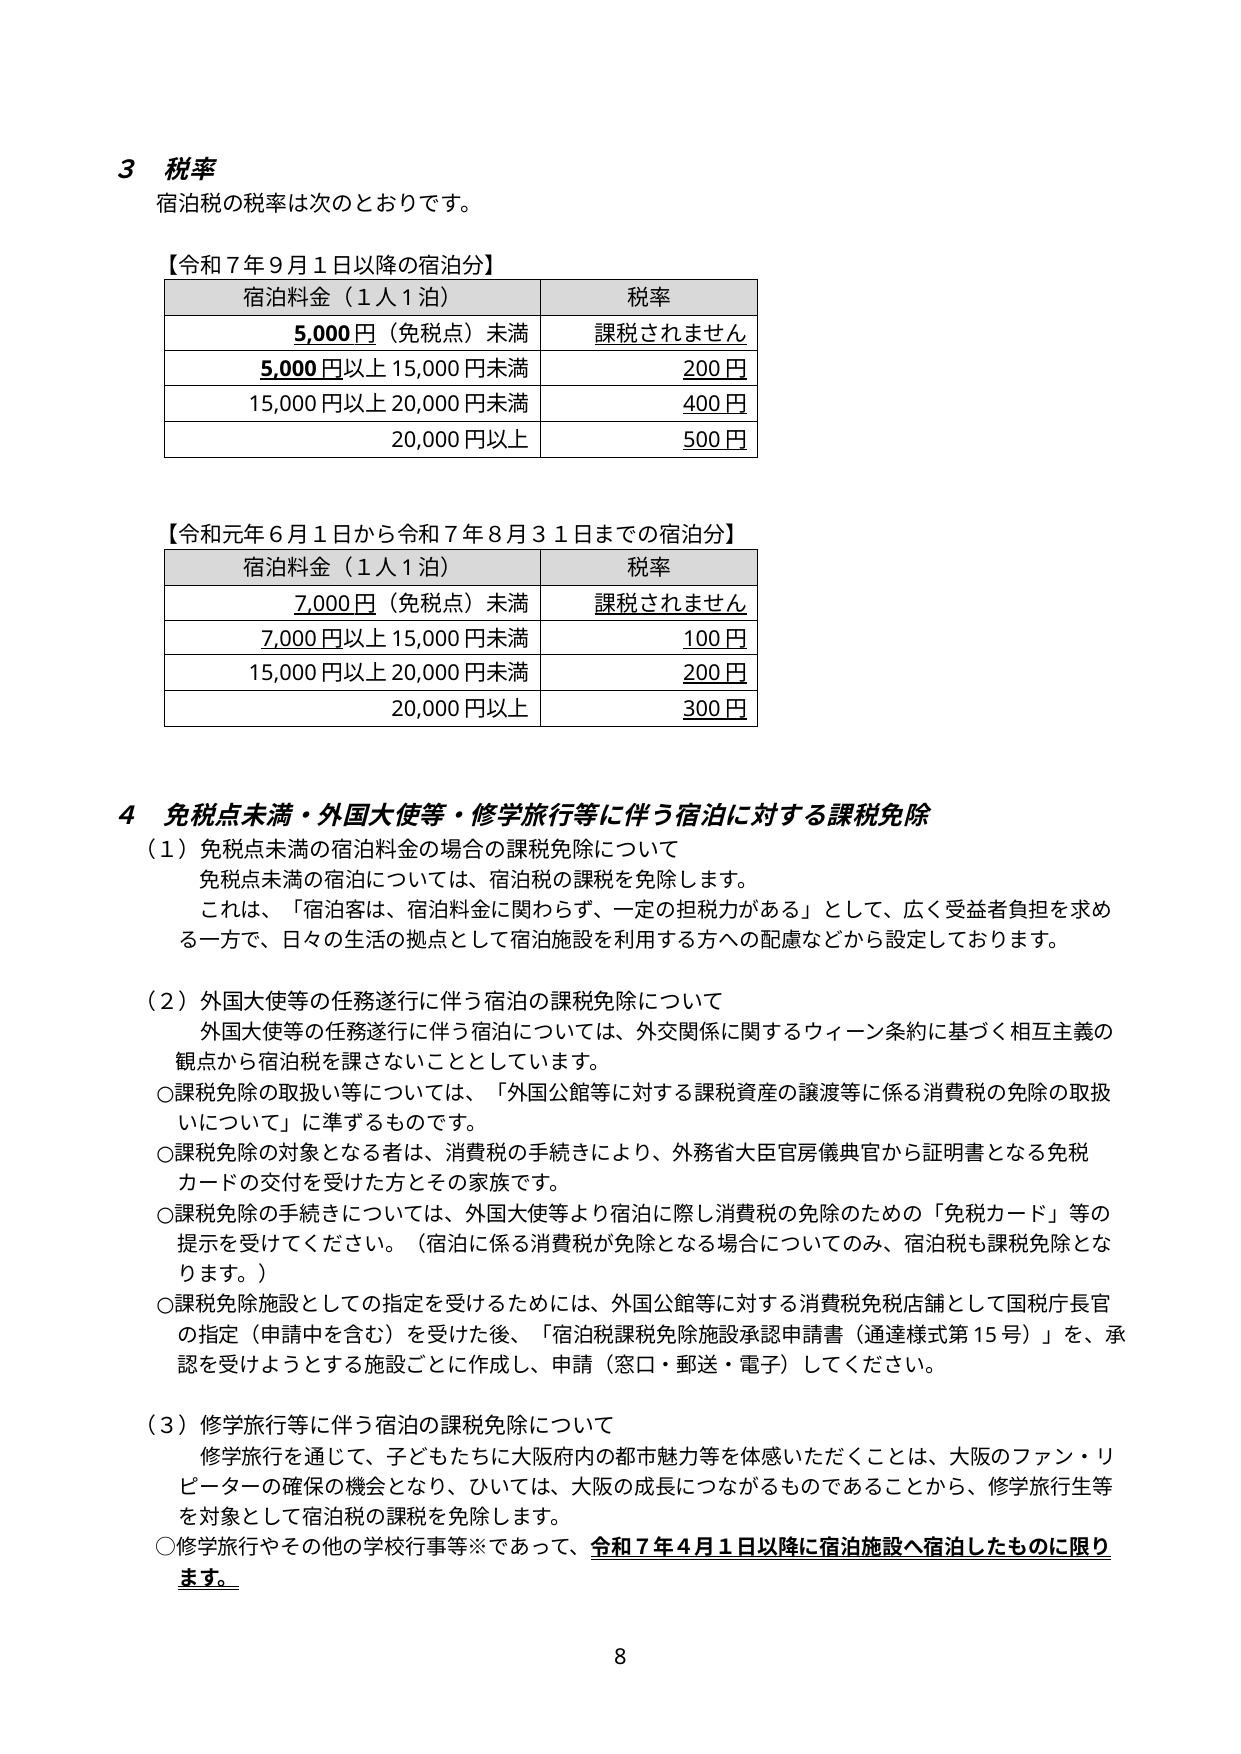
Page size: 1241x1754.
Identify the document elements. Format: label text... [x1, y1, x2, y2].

table_cell 500円 [541, 422, 757, 457]
table_cell 20,000円以上 [165, 691, 540, 726]
table_cell 100円 [541, 621, 757, 654]
subtitle ４ 免税点未満・外国大使等・修学旅行等に伴う宿泊に対する課税免除 [112, 795, 1128, 832]
table_cell 200円 [541, 655, 757, 690]
text 宿泊税の税率は次のとおりです。 [112, 186, 1128, 218]
text （１）免税点未満の宿泊料金の場合の課税免除について [112, 832, 1128, 863]
text 【令和元年６月１日から令和７年８月３１日までの宿泊分】 [112, 517, 1128, 549]
text ○課税免除の対象となる者は、消費税の手続きにより、外務省大臣官房儀典官から証明書となる免税カードの交付を受けた方とその家族です。 [156, 1136, 1128, 1197]
table_header 税率 [541, 550, 757, 585]
text 免税点未満の宿泊については、宿泊税の課税を免除します。 [178, 863, 1128, 893]
table_cell 5,000円以上15,000円未満 [165, 351, 540, 384]
table_cell 7,000円以上15,000円未満 [165, 621, 540, 654]
table_cell 20,000円以上 [165, 422, 540, 457]
text 修学旅行を通じて、子どもたちに大阪府内の都市魅力等を体感いただくことは、大阪のファン・リピーターの確保の機会となり、ひいては、大阪の成長につながるものであることから、修学旅行生等を対象として宿泊税の課税を免除します。 [156, 1440, 1128, 1531]
table_cell 400円 [541, 386, 757, 421]
text ○課税免除施設としての指定を受けるためには、外国公館等に対する消費税免税店舗として国税庁長官の指定（申請中を含む）を受けた後、「宿泊税課税免除施設承認申請書（通達様式第15号）」を、承認を受けようとする施設ごとに作成し、申請（窓口・郵送・電子）してください。 [156, 1288, 1128, 1378]
table_cell 15,000円以上20,000円未満 [165, 655, 540, 690]
table_header 税率 [541, 280, 757, 315]
table_header 宿泊料金（１人1泊） [165, 280, 540, 315]
text ○課税免除の取扱い等については、「外国公館等に対する課税資産の譲渡等に係る消費税の免除の取扱いについて」に準ずるものです。 [156, 1076, 1128, 1136]
table_cell 7,000円（免税点）未満 [165, 586, 540, 619]
text 外国大使等の任務遂行に伴う宿泊については、外交関係に関するウィーン条約に基づく相互主義の [112, 1015, 1128, 1046]
table_cell 課税されません [541, 586, 757, 619]
text ○課税免除の手続きについては、外国大使等より宿泊に際し消費税の免除のための「免税カード」等の提示を受けてください。（宿泊に係る消費税が免除となる場合についてのみ、宿泊税も課税免除となります。） [156, 1197, 1128, 1288]
subtitle ３ 税率 [112, 150, 1128, 186]
text ○修学旅行やその他の学校行事等※であって、令和７年４月１日以降に宿泊施設へ宿泊したものに限ります。 [112, 1531, 1128, 1591]
text （２）外国大使等の任務遂行に伴う宿泊の課税免除について [112, 984, 1128, 1015]
text これは、「宿泊客は、宿泊料金に関わらず、一定の担税力がある」として、広く受益者負担を求める一方で、日々の生活の拠点として宿泊施設を利用する方への配慮などから設定しております。 [178, 893, 1128, 954]
table_cell 200円 [541, 351, 757, 384]
table_cell 300円 [541, 691, 757, 726]
text 【令和７年９月１日以降の宿泊分】 [112, 248, 1128, 279]
table_cell 5,000円（免税点）未満 [165, 316, 540, 350]
table_header 宿泊料金（１人1泊） [165, 550, 540, 585]
text （３）修学旅行等に伴う宿泊の課税免除について [112, 1408, 1128, 1440]
text 観点から宿泊税を課さないこととしています。 [112, 1046, 1128, 1076]
table_cell 15,000円以上20,000円未満 [165, 386, 540, 421]
table_cell 課税されません [541, 316, 757, 350]
